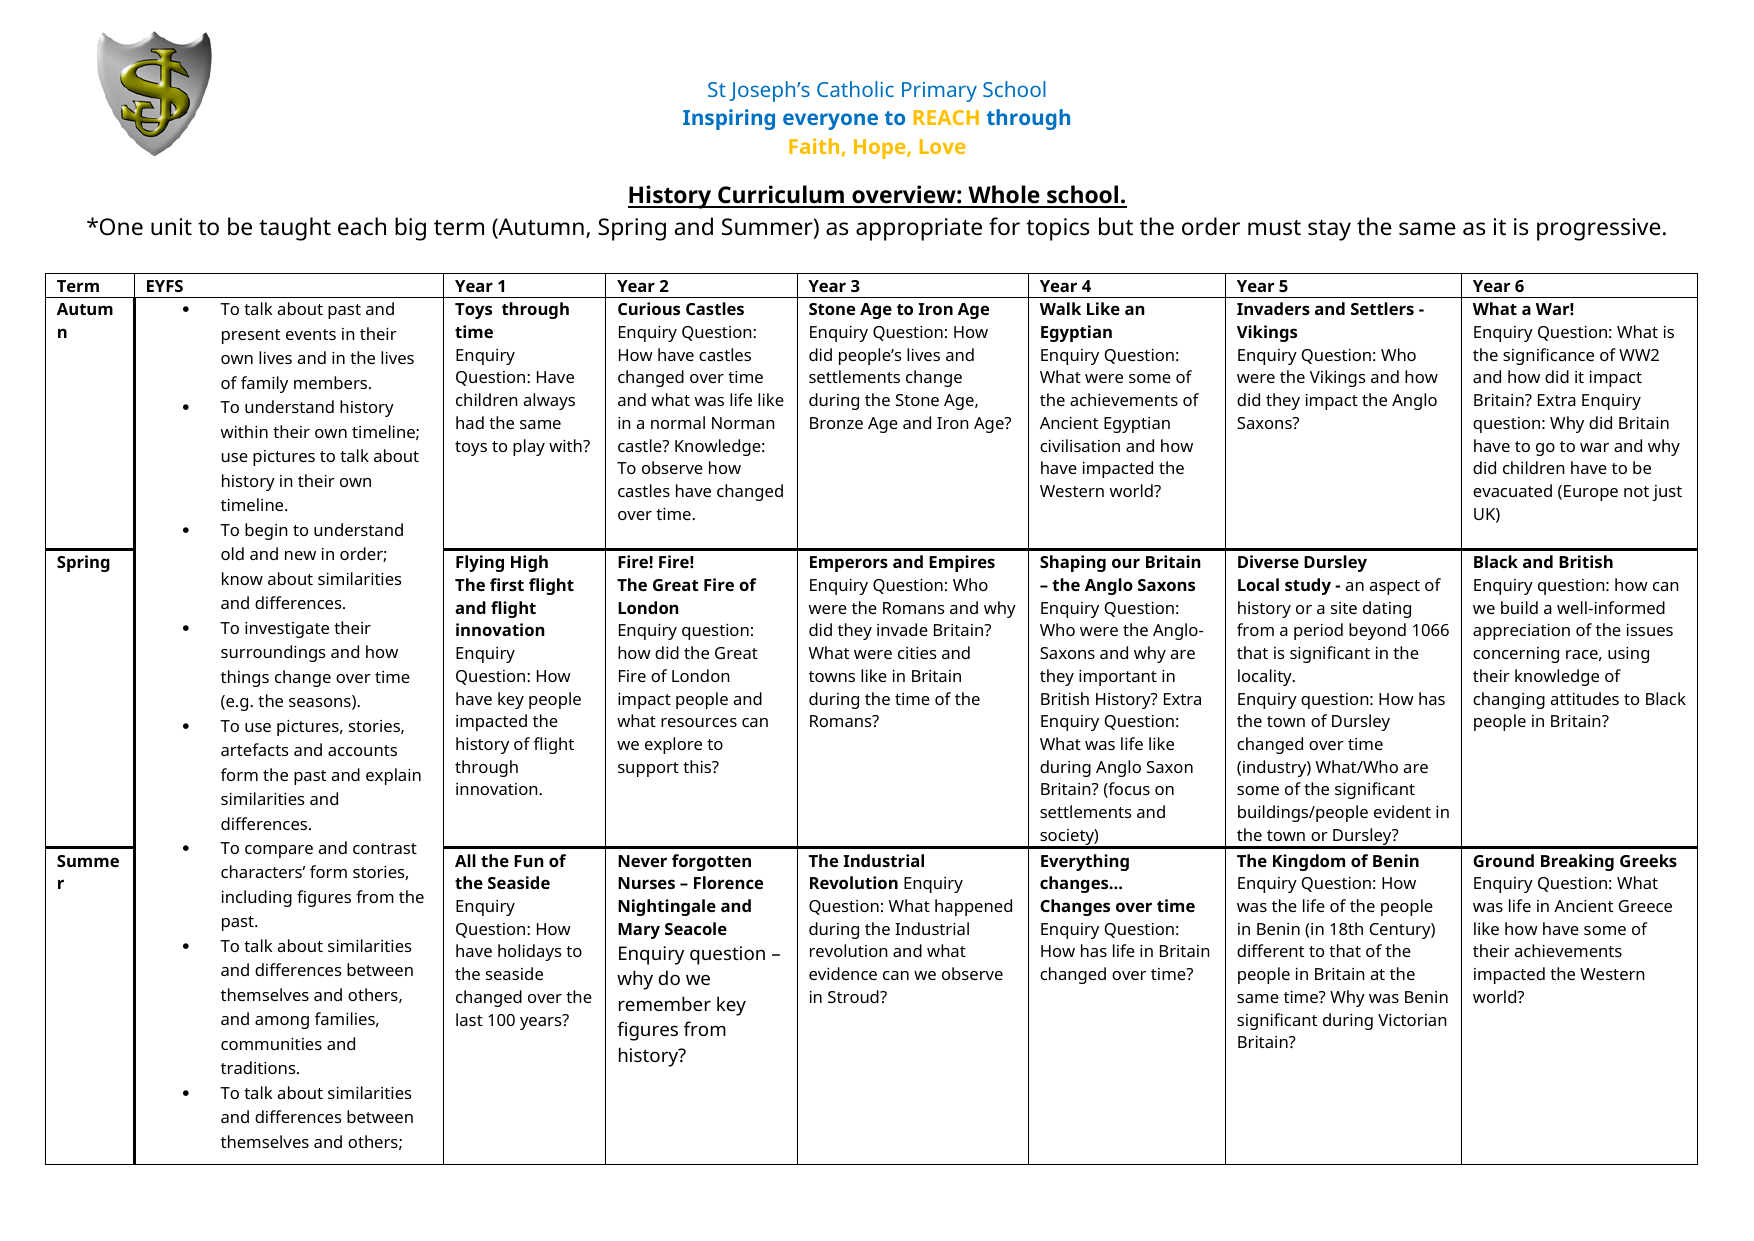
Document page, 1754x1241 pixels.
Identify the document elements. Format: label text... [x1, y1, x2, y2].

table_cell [606, 849, 797, 1164]
table_cell Summer [46, 849, 133, 1164]
table_cell Spring [46, 551, 133, 846]
table_cell Emperors and Empires Enquiry Question: Who were the Romans and why did they invade Britain? What were cities and towns like in Britain during the time of the Romans? [798, 551, 1028, 846]
table_cell Curious Castles Enquiry Question: How have castles changed over time and what was life like in a normal Norman castle? Knowledge: To observe how castles have changed over time. [606, 298, 797, 548]
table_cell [444, 849, 605, 1164]
table_header Year 1 [444, 274, 605, 297]
table_cell What a War! Enquiry Question: What is the significance of WW2 and how did it impact Britain? Extra Enquiry question: Why did Britain have to go to war and why did children have to be evacuated (Europe not just UK) [1462, 298, 1697, 548]
table_cell Invaders and Settlers - Vikings Enquiry Question: Who were the Vikings and how did they impact the Anglo Saxons? [1226, 298, 1461, 548]
table_cell Fire! Fire! The Great Fire of London Enquiry question: how did the Great Fire of London impact people and what resources can we explore to support this? [606, 551, 797, 846]
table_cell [1462, 849, 1697, 1164]
table_header Year 5 [1226, 274, 1461, 297]
table_cell Flying High The first flight and flight innovation Enquiry Question: How have key people impacted the history of flight through innovation. [444, 551, 605, 846]
table_cell To talk about past and present events in their own lives and in the lives of family members. To understand history within their own timeline; use pictures to talk about history in their own timeline. To begin to understand old and new in order; know about similarities and differences. To investigate their surroundings and how things change over time (e.g. the seasons). To use pictures, stories, artefacts and accounts form the past and explain similarities and differences. To compare and contrast characters’ form stories, including figures from the past. To talk about similarities and differences between themselves and others, and among families, communities and traditions. To talk about similarities and differences between themselves and others; how these have changed in their own timeline. [136, 298, 443, 1164]
text *One unit to be taught each big term (Autumn, Spring and Summer) as appropriate for topics but the order must stay the same as it is progressive. [75, 211, 1679, 242]
table_header EYFS [135, 274, 443, 297]
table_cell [1226, 849, 1461, 1164]
text Inspiring everyone to REACH through [233, 103, 1679, 132]
table_cell Toys through time Enquiry Question: Have children always had the same toys to play with? [444, 298, 605, 548]
picture [75, 17, 233, 169]
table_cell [798, 849, 1028, 1164]
table_cell Stone Age to Iron Age Enquiry Question: How did people’s lives and settlements change during the Stone Age, Bronze Age and Iron Age? [798, 298, 1028, 548]
table_header Year 4 [1029, 274, 1225, 297]
table_cell Autumn [46, 298, 133, 548]
table_header Year 3 [798, 274, 1028, 297]
text St Joseph’s Catholic Primary School [233, 75, 1679, 103]
table_cell Shaping our Britain – the Anglo Saxons Enquiry Question: Who were the Anglo-Saxons and why are they important in British History? Extra Enquiry Question: What was life like during Anglo Saxon Britain? (focus on settlements and society) [1029, 551, 1225, 846]
table_header Year 2 [606, 274, 797, 297]
table_cell Walk Like an Egyptian Enquiry Question: What were some of the achievements of Ancient Egyptian civilisation and how have impacted the Western world? [1029, 298, 1225, 548]
table_header Term [46, 274, 134, 297]
table_cell Diverse Dursley Local study - an aspect of history or a site dating from a period beyond 1066 that is significant in the locality. Enquiry question: How has the town of Dursley changed over time (industry) What/Who are some of the significant buildings/people evident in the town or Dursley? [1226, 551, 1461, 846]
text History Curriculum overview: Whole school. [75, 179, 1679, 211]
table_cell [1029, 849, 1225, 1164]
table_cell Black and British Enquiry question: how can we build a well-informed appreciation of the issues concerning race, using their knowledge of changing attitudes to Black people in Britain? [1462, 551, 1697, 846]
table_header Year 6 [1462, 274, 1697, 297]
text Faith, Hope, Love [233, 132, 1679, 160]
